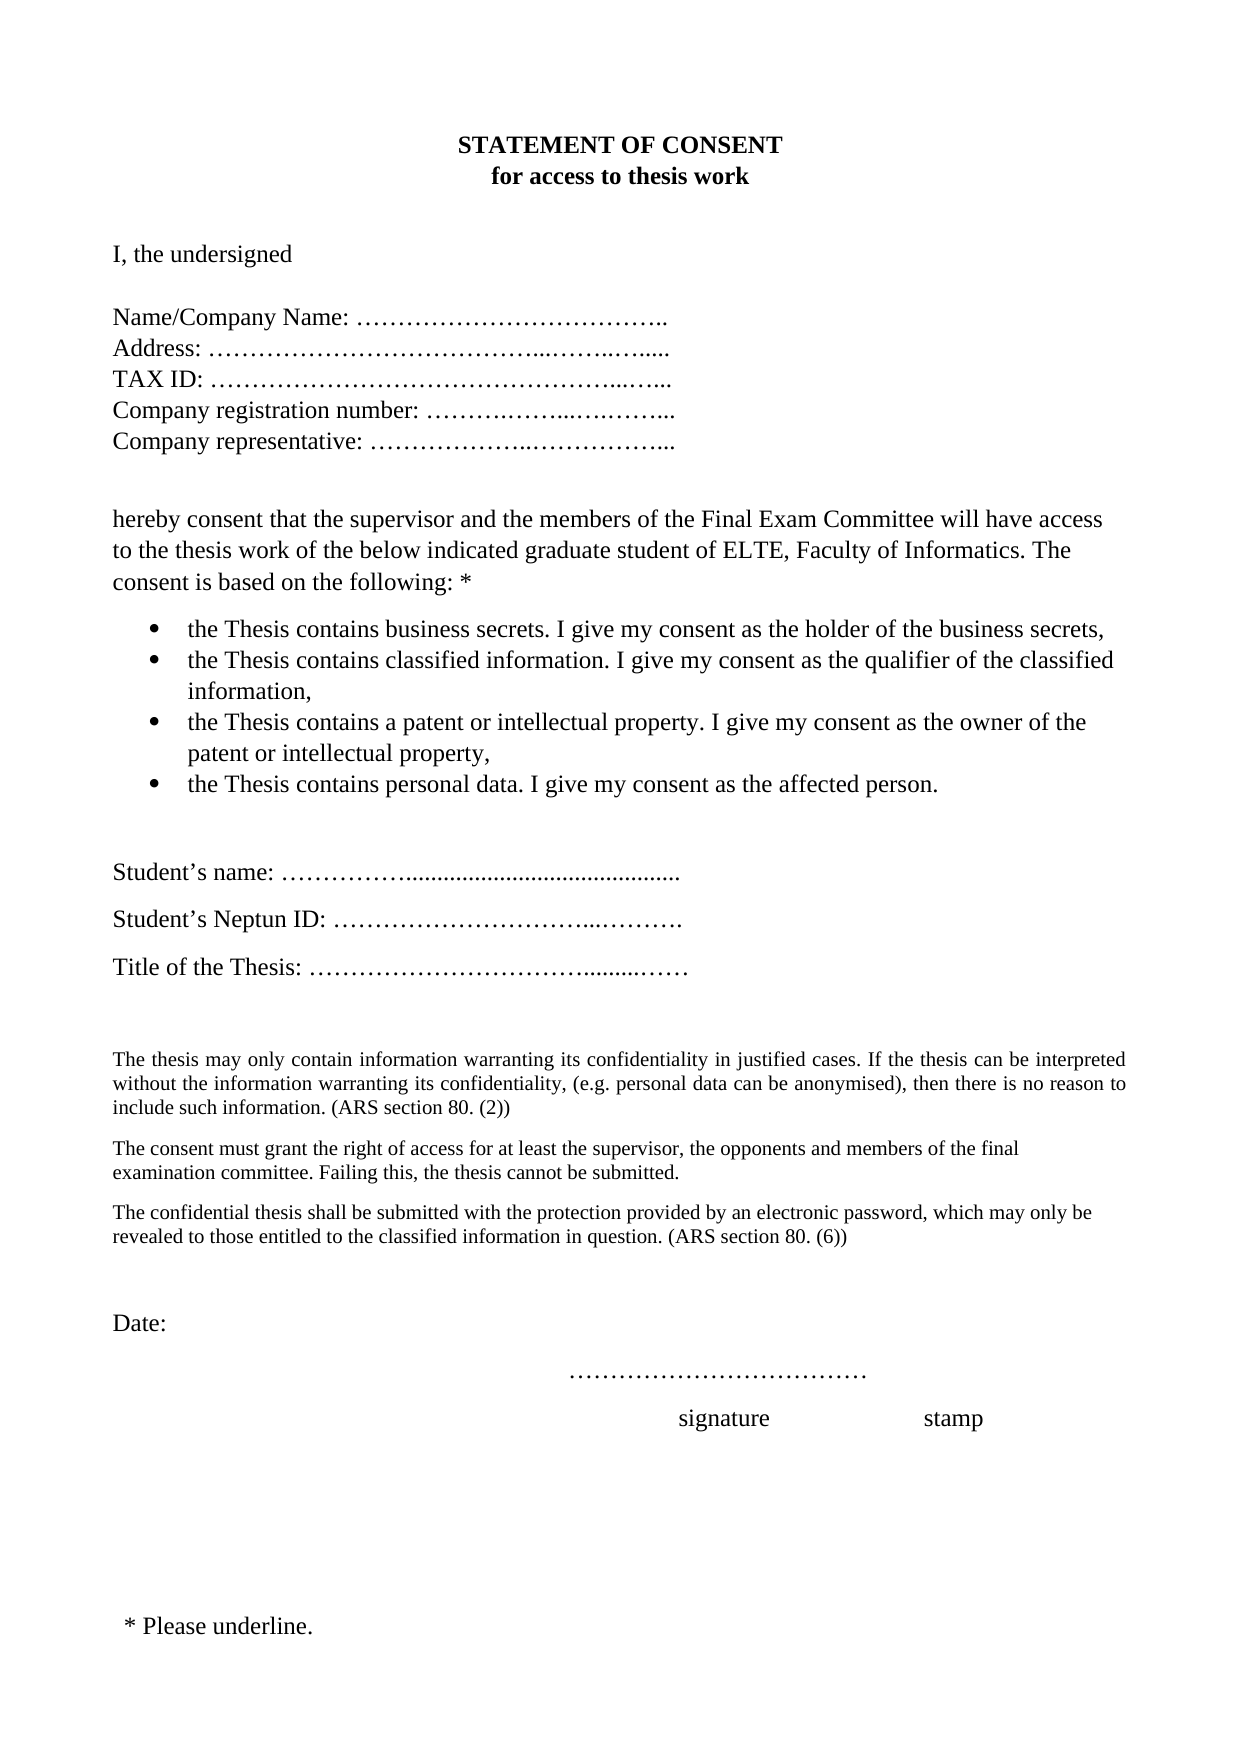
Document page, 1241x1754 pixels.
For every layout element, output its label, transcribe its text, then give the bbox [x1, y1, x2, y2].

text Student’s Neptun ID: …………………………...………. [112, 904, 1128, 933]
text Name/Company Name: ……………………………….. [112, 302, 1128, 330]
text ……………………………… [112, 1356, 1128, 1384]
text hereby consent that the supervisor and the members of the Final Exam Committee will have access to the thesis work of the below indicated graduate student of ELTE, Faculty of Informatics. The consent is based on the following: * [112, 504, 1128, 595]
text TAX ID: …………………………………………...…... [112, 364, 1128, 392]
list the Thesis contains personal data. I give my consent as the affected person. [150, 769, 1128, 798]
text The confidential thesis shall be submitted with the protection provided by an electronic password, which may only be revealed to those entitled to the classified information in question. (ARS section 80. (6)) [112, 1201, 1128, 1248]
text The thesis may only contain information warranting its confidentiality in justified cases. If the thesis can be interpreted without the information warranting its confidentiality, (e.g. personal data can be anonymised), then there is no reason to include such information. (ARS section 80. (2)) [112, 1047, 1128, 1119]
list the Thesis contains a patent or intellectual property. I give my consent as the owner of the patent or intellectual property, [150, 707, 1128, 767]
text Address: …………………………………...……..…..... [112, 333, 1128, 361]
text Company representative: ………………..……………... [112, 426, 1128, 454]
text Date: [112, 1308, 1128, 1337]
list the Thesis contains business secrets. I give my consent as the holder of the business secrets, [150, 614, 1128, 643]
text I, the undersigned [112, 239, 1128, 268]
list the Thesis contains classified information. I give my consent as the qualifier of the classified information, [150, 645, 1128, 705]
text STATEMENT OF CONSENT for access to thesis work [112, 130, 1128, 189]
text The consent must grant the right of access for at least the supervisor, the opponents and members of the final examination committee. Failing this, the thesis cannot be submitted. [112, 1136, 1128, 1184]
text Student’s name: ……………............................................ [112, 857, 1128, 885]
text signature stamp [186, 1403, 1128, 1432]
text Title of the Thesis: …………………………….........…… [112, 952, 1128, 981]
text Company registration number: ……….……...….……... [112, 395, 1128, 423]
